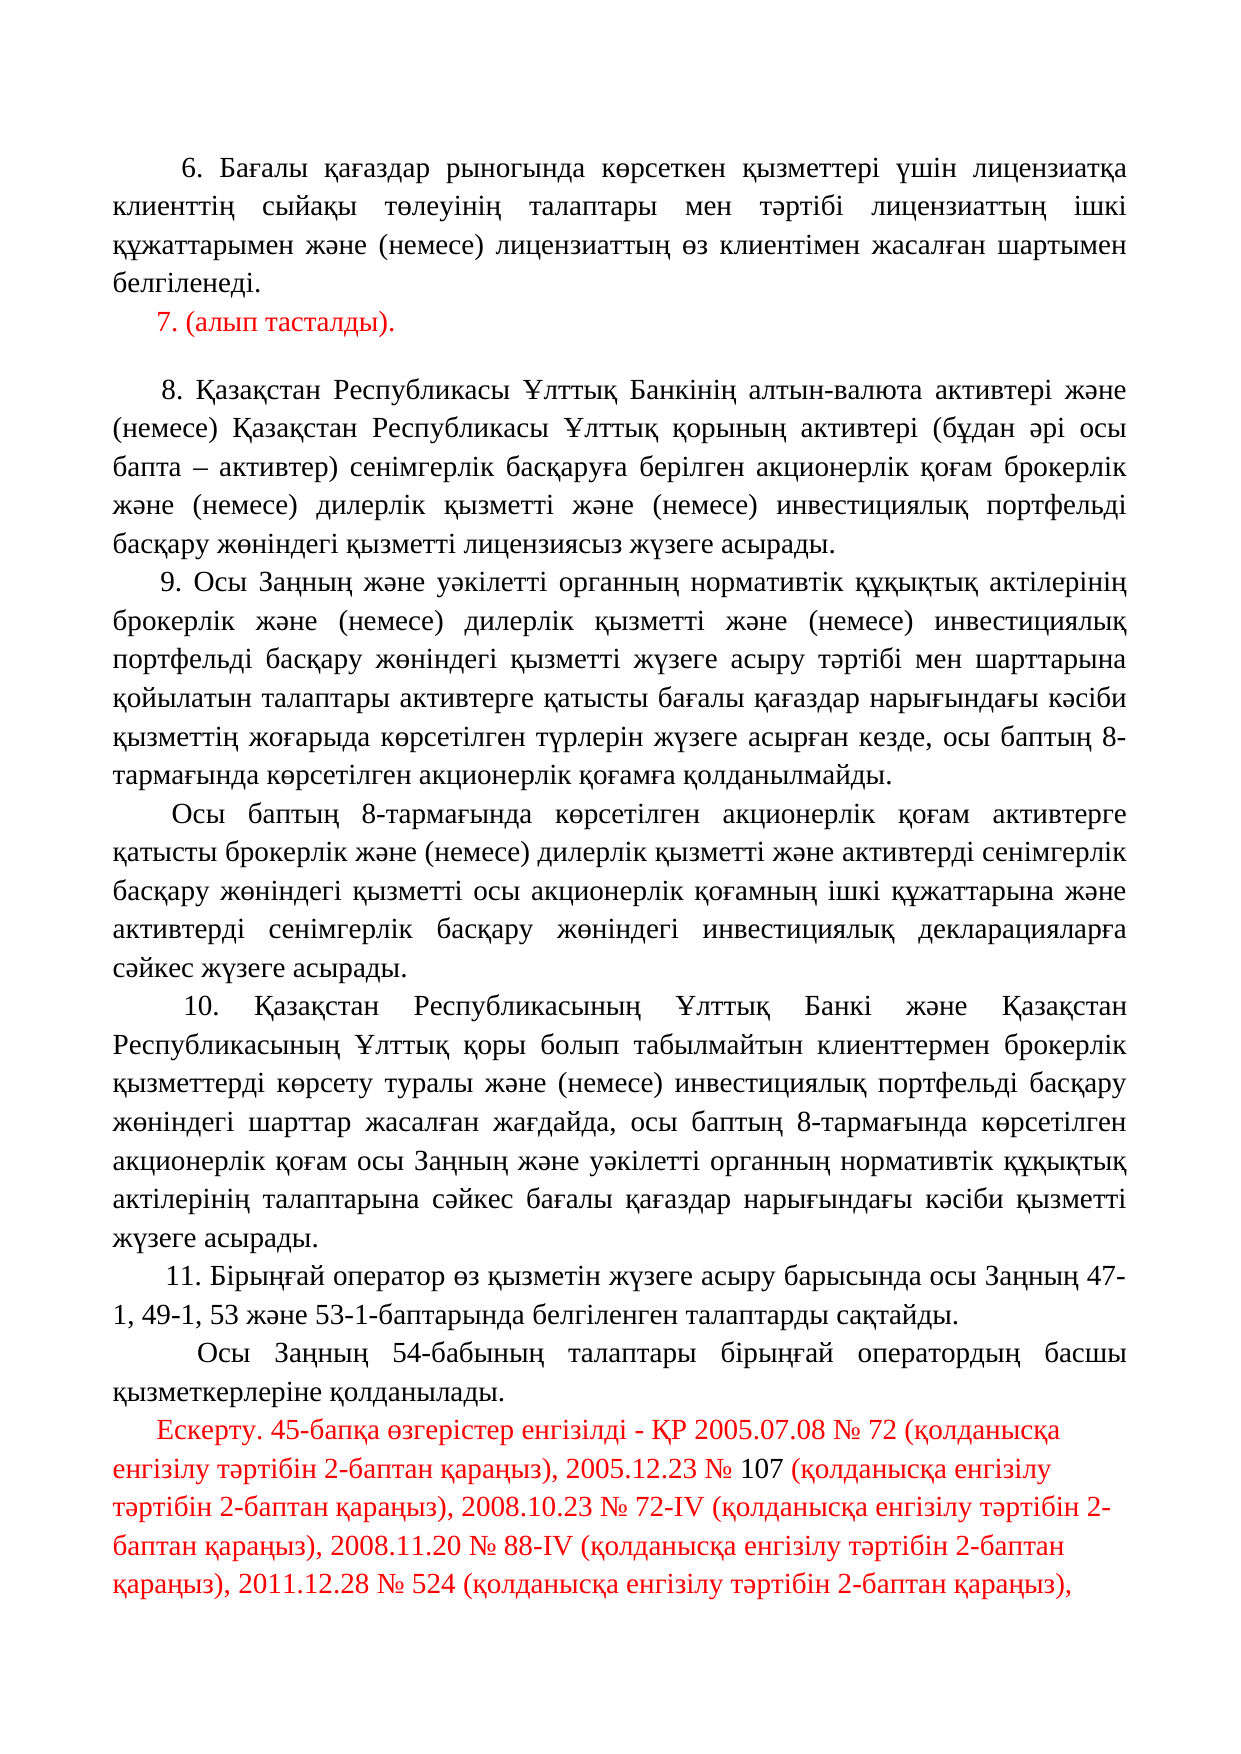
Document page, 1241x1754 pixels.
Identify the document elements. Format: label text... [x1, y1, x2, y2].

text 7. (алып тасталды). [112, 304, 1128, 368]
text 9. Осы Заңның және уәкілетті органның нормативтік құқықтық актілерінің брокерлік және (немесе) дилерлік қызметті және (немесе) инвестициялық портфельді басқару жөніндегі қызметті жүзеге асыру тәртібі мен шарттарына қойылатын талаптары активтерге қатысты бағалы қағаздар нарығындағы кәсіби қызметтің жоғарыда көрсетілген түрлерін жүзеге асырған кезде, осы баптың 8-тармағында көрсетілген акционерлік қоғамға қолданылмайды. [112, 564, 1128, 791]
text Осы Заңның 54-бабының талаптары бірыңғай оператордың басшы қызметкерлеріне қолданылады. [112, 1335, 1128, 1407]
text Осы баптың 8-тармағында көрсетілген акционерлік қоғам активтерге қатысты брокерлік және (немесе) дилерлік қызметті және активтерді сенімгерлік басқару жөніндегі қызметті осы акционерлік қоғамның ішкі құжаттарына және активтерді сенімгерлік басқару жөніндегі инвестициялық декларацияларға сәйкес жүзеге асырады. [112, 796, 1128, 983]
text 11. Бірыңғай оператор өз қызметін жүзеге асыру барысында осы Заңның 47-1, 49-1, 53 және 53-1-баптарында белгіленген талаптарды сақтайды. [112, 1258, 1128, 1330]
text 8. Қазақстан Республикасы Ұлттық Банкінің алтын-валюта активтері және (немесе) Қазақстан Республикасы Ұлттық қорының активтері (бұдан әрі осы бапта – активтер) сенімгерлік басқаруға берілген акционерлік қоғам брокерлік және (немесе) дилерлік қызметті және (немесе) инвестициялық портфельді басқару жөніндегі қызметті лицензиясыз жүзеге асырады. [112, 372, 1128, 559]
text 10. Қазақстан Республикасының Ұлттық Банкі және Қазақстан Республикасының Ұлттық қоры болып табылмайтын клиенттермен брокерлік қызметтерді көрсету туралы және (немесе) инвестициялық портфельді басқару жөніндегі шарттар жасалған жағдайда, осы баптың 8-тармағында көрсетілген акционерлік қоғам осы Заңның және уәкілетті органның нормативтік құқықтық актілерінің талаптарына сәйкес бағалы қағаздар нарығындағы кәсіби қызметті жүзеге асырады. [112, 988, 1128, 1253]
text 6. Бағалы қағаздар рыногында көрсеткен қызметтерi үшiн лицензиатқа клиенттiң сыйақы төлеуiнiң талаптары мен тәртiбi лицензиаттың iшкi құжаттарымен және (немесе) лицензиаттың өз клиентiмен жасалған шартымен белгiленедi. [112, 150, 1128, 299]
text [112, 1412, 1128, 1600]
